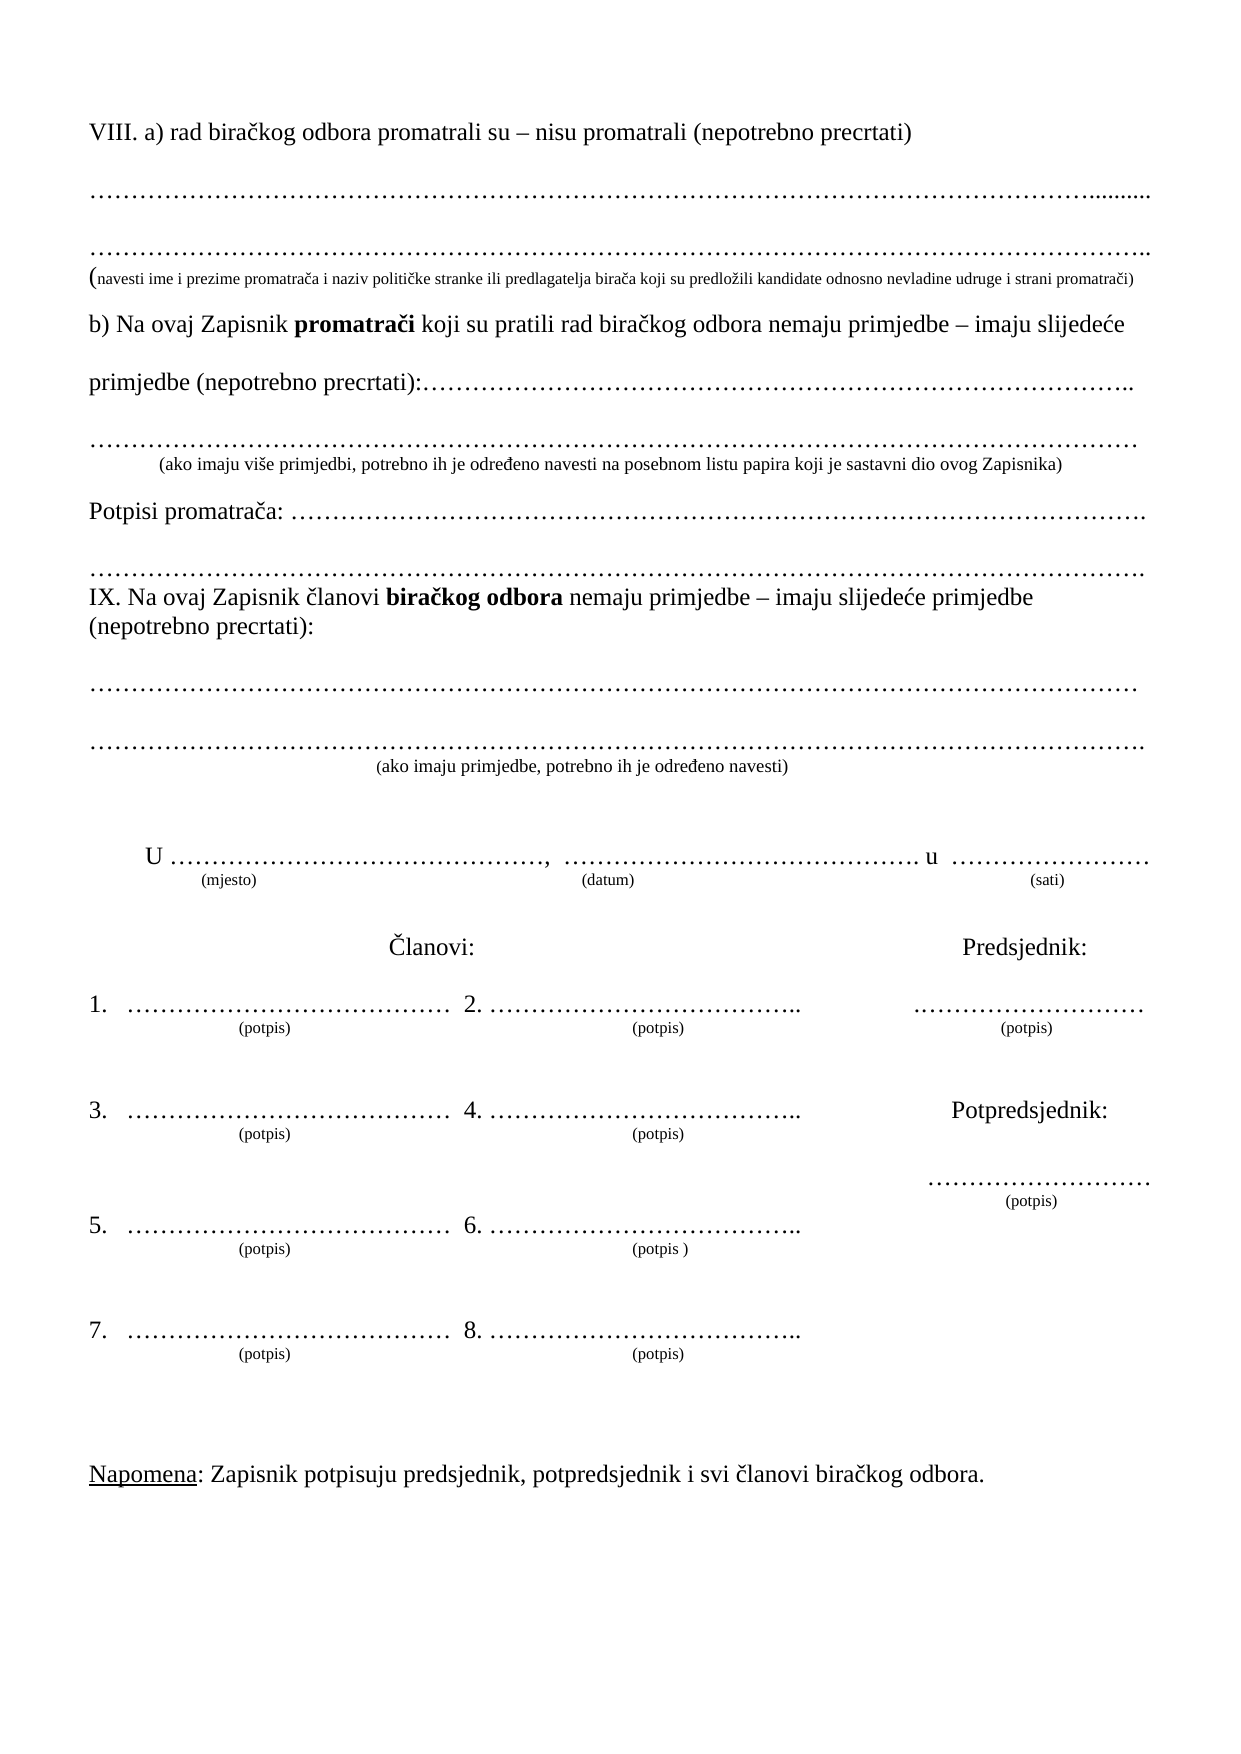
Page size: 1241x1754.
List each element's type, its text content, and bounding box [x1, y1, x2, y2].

text b) Na ovaj Zapisnik promatrači koji su pratili rad biračkog odbora nemaju primjedbe – imaju slijedeće [89, 309, 1152, 338]
text 7. ………………………………… 8. ……………………………….. [89, 1315, 1152, 1344]
text Potpisi promatrača: …………………………………………………………………………………………. [89, 496, 1152, 525]
text ……………………… [89, 1162, 1152, 1191]
text (potpis) (potpis ) [89, 1239, 1152, 1258]
text (mjesto) (datum) (sati) [89, 870, 1152, 889]
text 3. ………………………………… 4. ……………………………….. Potpredsjednik: [89, 1095, 1152, 1124]
text Članovi: Predsjednik: [89, 932, 1152, 961]
text 5. ………………………………… 6. ……………………………….. [89, 1210, 1152, 1239]
text (ako imaju više primjedbi, potrebno ih je određeno navesti na posebnom listu papira koji je sastavni dio ovog Zapisnika) [89, 453, 1152, 474]
text (potpis) (potpis) [89, 1344, 1152, 1363]
text (potpis) [89, 1191, 1152, 1210]
text (potpis) (potpis) [89, 1124, 1152, 1143]
text IX. Na ovaj Zapisnik članovi biračkog odbora nemaju primjedbe – imaju slijedeće primjedbe (nepotrebno precrtati): [89, 582, 1152, 640]
text 1. ………………………………… 2. ……………………………….. .……………………… [89, 989, 1152, 1018]
text ……………………………………………………………………………………………………………….. [89, 232, 1152, 261]
text (navesti ime i prezime promatrača i naziv političke stranke ili predlagatelja birača koji su predložili kandidate odnosno nevladine udruge i strani promatrači) [89, 261, 1152, 290]
text (ako imaju primjedbe, potrebno ih je određeno navesti) [89, 755, 1152, 776]
text ………………………………………………………………………………………………………………. [89, 553, 1152, 582]
text ……………………………………………………………………………………………………………… [89, 668, 1152, 697]
text ………………………………………………………………………………………………………….......... [89, 175, 1152, 204]
text primjedbe (nepotrebno precrtati):………………………………………………………………………….. [89, 367, 1152, 395]
text VIII. a) rad biračkog odbora promatrali su – nisu promatrali (nepotrebno precrtati) [89, 117, 1152, 146]
text Napomena: Zapisnik potpisuju predsjednik, potpredsjednik i svi članovi biračkog odbora. [89, 1459, 1152, 1488]
text (potpis) (potpis) (potpis) [89, 1018, 1152, 1037]
text ………………………………………………………………………………………………………………. [89, 726, 1152, 755]
text U ………………………………………, ……………………………………. u …………………… [89, 841, 1152, 870]
text ……………………………………………………………………………………………………………… [89, 424, 1152, 453]
